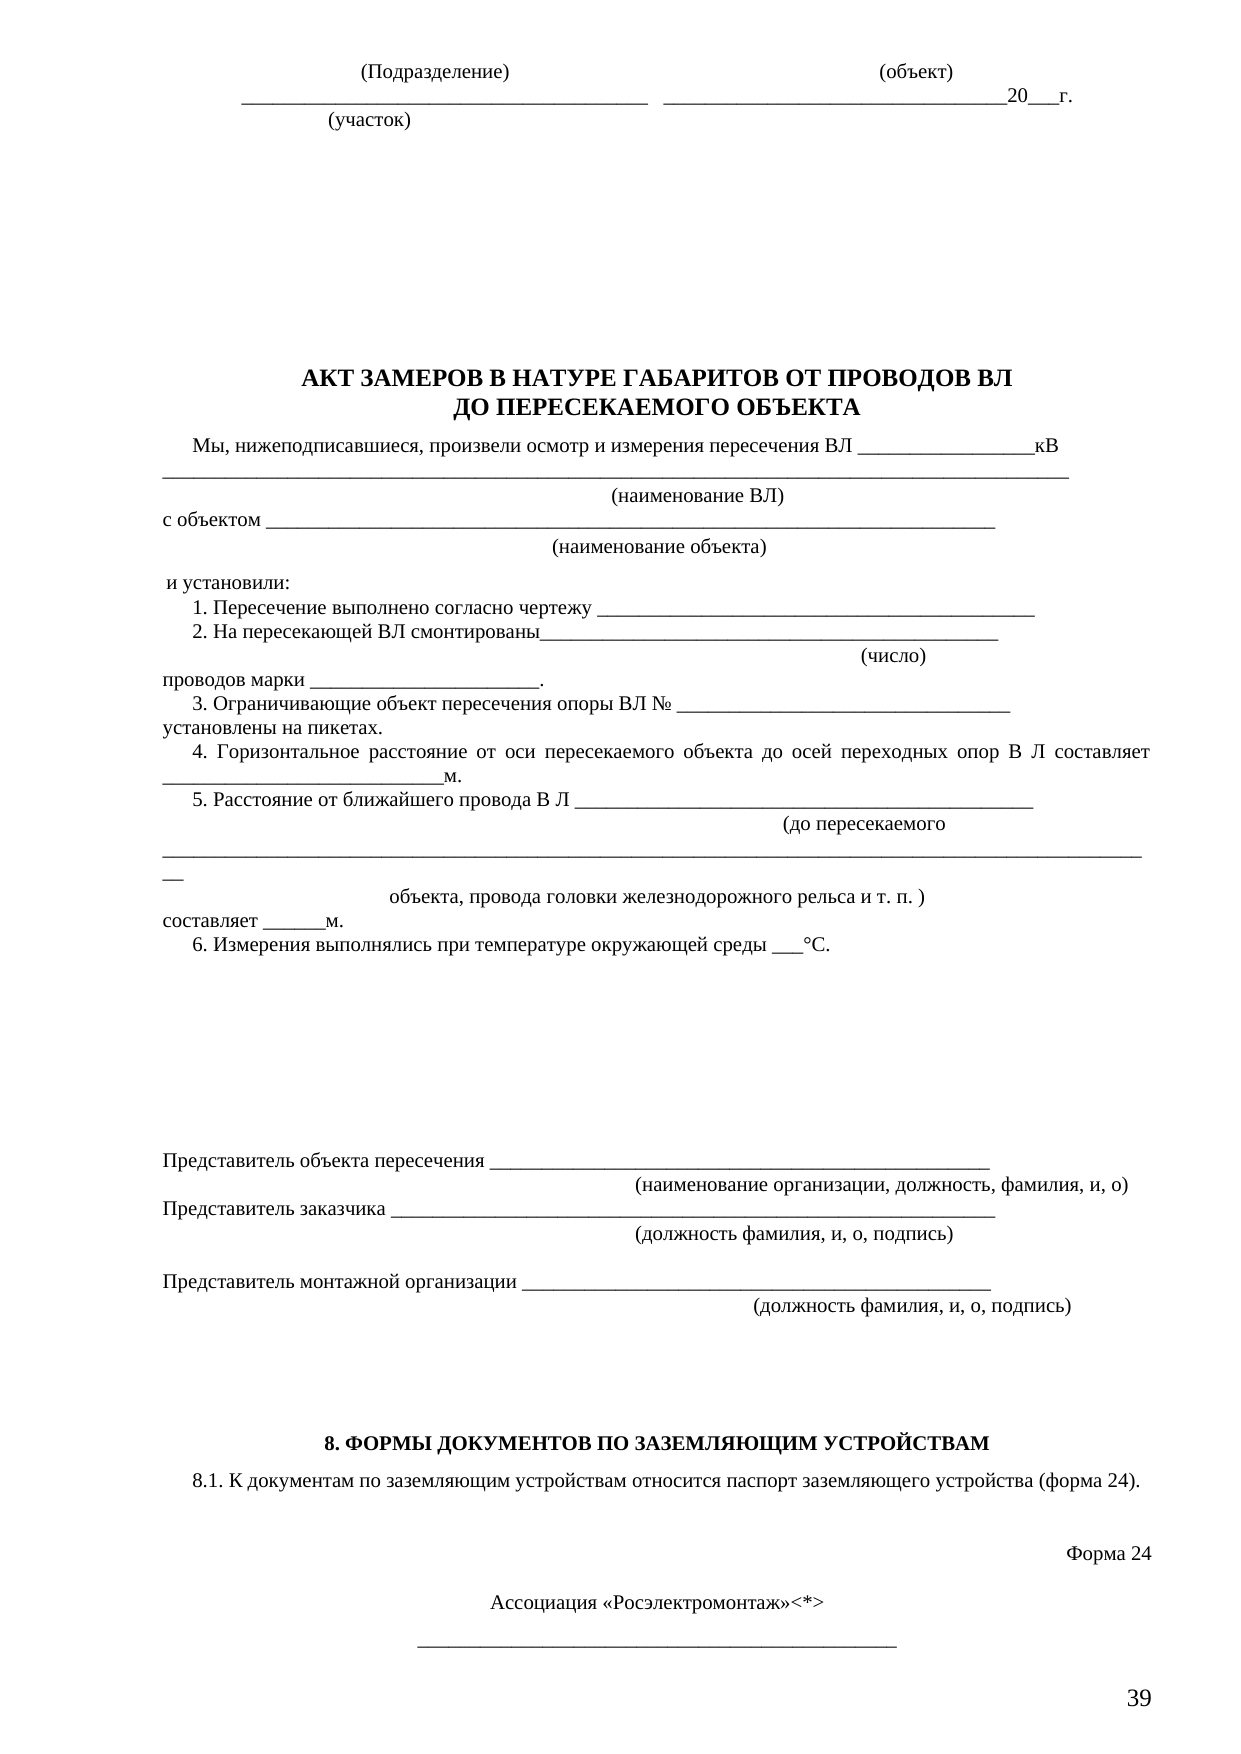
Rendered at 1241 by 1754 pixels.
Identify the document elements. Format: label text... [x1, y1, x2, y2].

text Форма 24 [162, 1541, 1152, 1565]
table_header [151, 1577, 1163, 1650]
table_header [151, 59, 1163, 1345]
text 8. ФОРМЫ ДОКУМЕНТОВ ПО ЗАЗЕМЛЯЮЩИМ УСТРОЙСТВАМ [162, 1431, 1152, 1455]
text 8.1. К документам по заземляющим устройствам относится паспорт заземляющего устройства (форма 24). [162, 1468, 1152, 1492]
